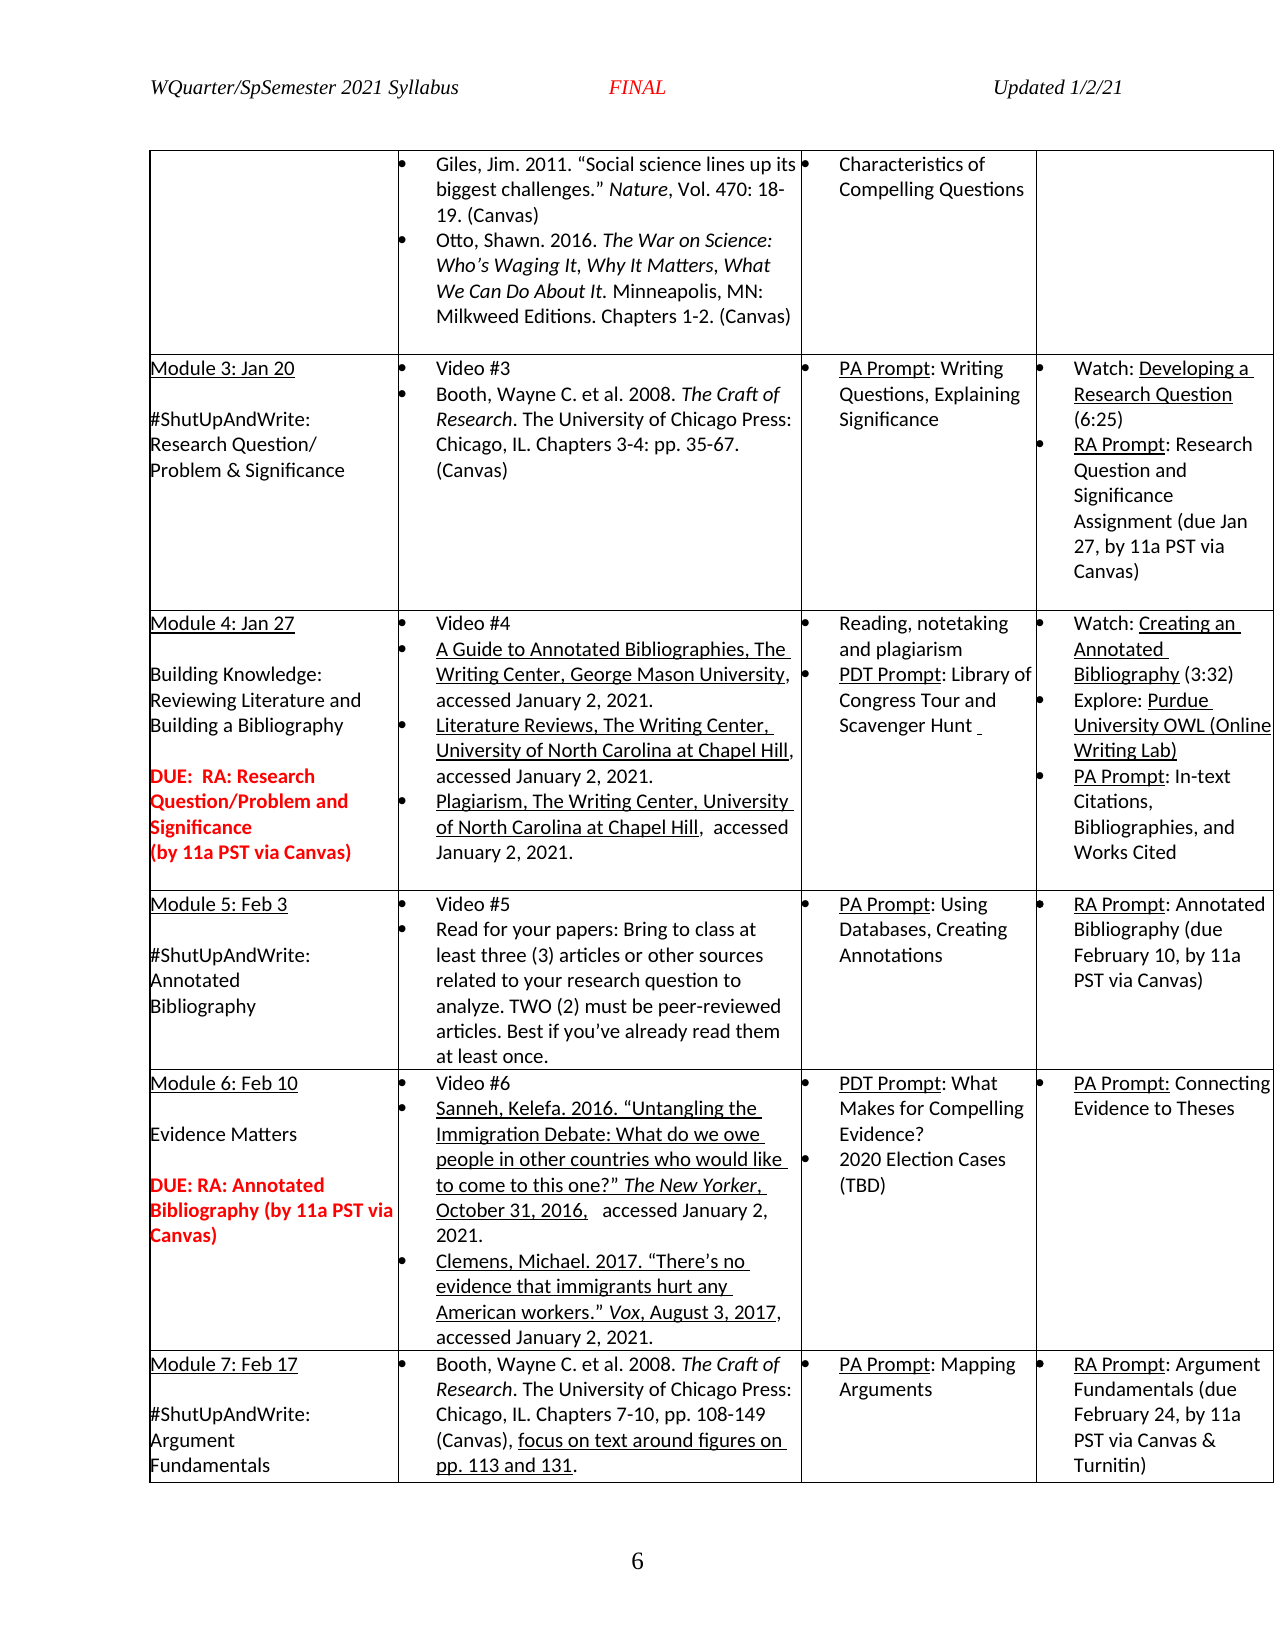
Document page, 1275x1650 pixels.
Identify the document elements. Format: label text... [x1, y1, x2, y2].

table_cell Module 4: Jan 27 Building Knowledge: Reviewing Literature and Building a Bibliography DUE: RA: Research Question/Problem and Significance (by 11a PST via Canvas) [151, 611, 398, 890]
table_cell PA Prompt: Connecting Evidence to Theses [1037, 1070, 1273, 1350]
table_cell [802, 1351, 1036, 1482]
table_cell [1037, 151, 1273, 354]
table_cell RA Prompt: Annotated Bibliography (due February 10, by 11a PST via Canvas) [1037, 891, 1273, 1069]
table_cell Module 3: Jan 20 #ShutUpAndWrite: Research Question/ Problem & Significance [151, 355, 398, 609]
table_cell PDT Prompt: What Makes for Compelling Evidence? 2020 Election Cases (TBD) [802, 1070, 1036, 1350]
table_cell Module 6: Feb 10 Evidence Matters DUE: RA: Annotated Bibliography (by 11a PST via Canvas) [151, 1070, 398, 1350]
table_cell Watch: Creating an Annotated Bibliography (3:32) Explore: Purdue University OWL (Online Writing Lab) PA Prompt: In-text Citations, Bibliographies, and Works Cited [1037, 611, 1273, 890]
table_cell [802, 151, 1036, 354]
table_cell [399, 1351, 801, 1482]
table_cell PA Prompt: Writing Questions, Explaining Significance [802, 355, 1036, 609]
table_cell Video #3 Booth, Wayne C. et al. 2008. The Craft of Research. The University of Chicago Press: Chicago, IL. Chapters 3-4: pp. 35-67. (Canvas) [399, 355, 801, 609]
table_cell Video #6 Sanneh, Kelefa. 2016. “Untangling the Immigration Debate: What do we owe people in other countries who would like to come to this one?” The New Yorker, October 31, 2016, accessed January 2, 2021. Clemens, Michael. 2017. “There’s no evidence that immigrants hurt any American workers.” Vox, August 3, 2017, accessed January 2, 2021. [399, 1070, 801, 1350]
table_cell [399, 151, 801, 354]
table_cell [151, 151, 398, 354]
table_cell Module 5: Feb 3 #ShutUpAndWrite: Annotated Bibliography [151, 891, 398, 1069]
table_cell Reading, notetaking and plagiarism PDT Prompt: Library of Congress Tour and Scavenger Hunt [802, 611, 1036, 890]
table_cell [1037, 1351, 1273, 1482]
table_cell PA Prompt: Using Databases, Creating Annotations [802, 891, 1036, 1069]
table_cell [151, 1351, 398, 1482]
table_cell Video #4 A Guide to Annotated Bibliographies, The Writing Center, George Mason University, accessed January 2, 2021. Literature Reviews, The Writing Center, University of North Carolina at Chapel Hill, accessed January 2, 2021. Plagiarism, The Writing Center, University of North Carolina at Chapel Hill, accessed January 2, 2021. [399, 611, 801, 890]
table_cell Watch: Developing a Research Question (6:25) RA Prompt: Research Question and Significance Assignment (due Jan 27, by 11a PST via Canvas) [1037, 355, 1273, 609]
table_cell Video #5 Read for your papers: Bring to class at least three (3) articles or other sources related to your research question to analyze. TWO (2) must be peer-reviewed articles. Best if you’ve already read them at least once. [399, 891, 801, 1069]
